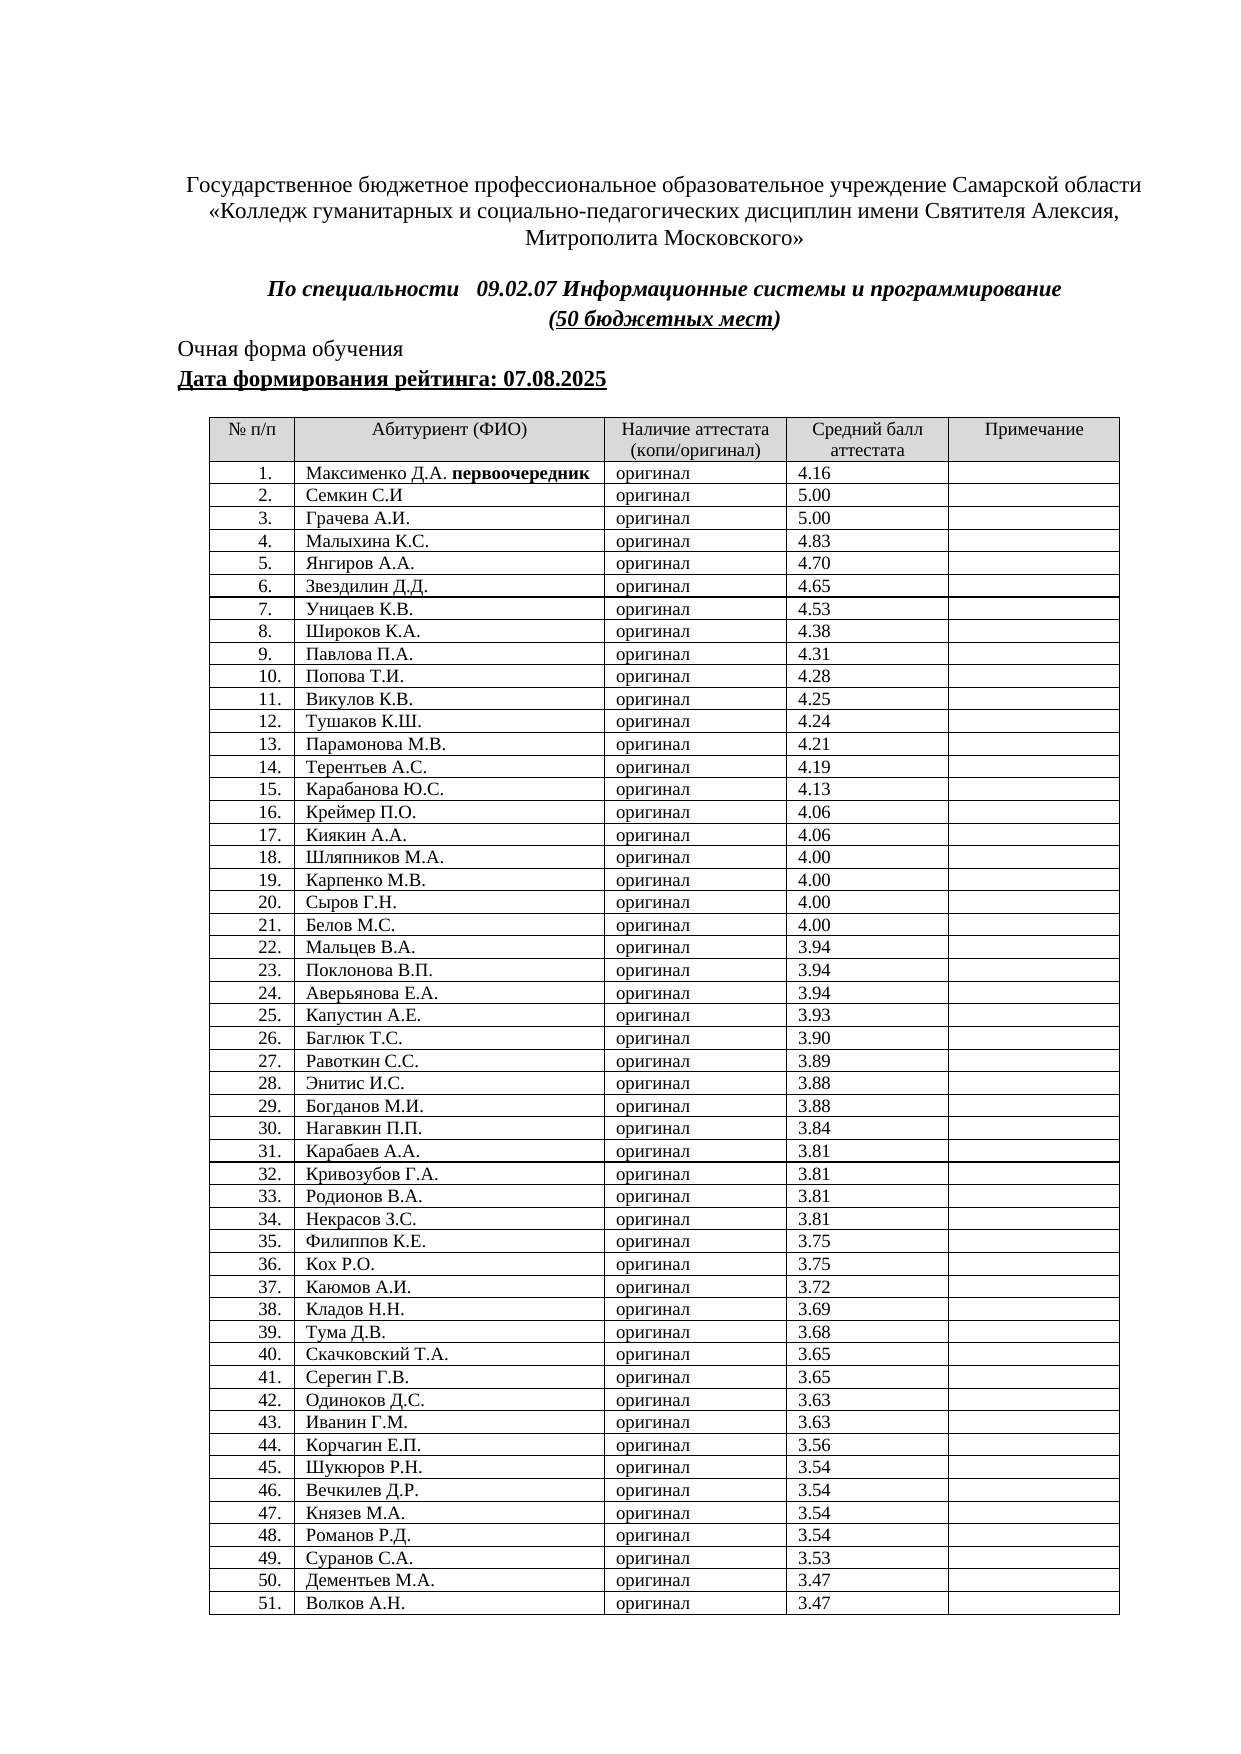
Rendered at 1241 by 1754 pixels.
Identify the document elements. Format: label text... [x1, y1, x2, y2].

table_cell оригинал [605, 1434, 786, 1455]
table_cell [949, 1185, 1119, 1207]
table_cell [210, 801, 294, 822]
table_cell 3.93 [787, 1004, 948, 1026]
table_cell Парамонова М.В. [295, 733, 604, 754]
table_cell [210, 1479, 294, 1501]
table_cell [210, 1004, 294, 1026]
table_cell оригинал [605, 869, 786, 890]
table_cell [210, 1163, 294, 1184]
table_cell 4.16 [787, 462, 948, 483]
table_cell [949, 1592, 1119, 1613]
table_cell [949, 846, 1119, 868]
table_cell оригинал [605, 665, 786, 687]
table_cell 3.75 [787, 1230, 948, 1252]
table_cell оригинал [605, 824, 786, 845]
table_cell 5.00 [787, 484, 948, 506]
table_cell [210, 914, 294, 935]
table_cell оригинал [605, 756, 786, 777]
table_cell оригинал [605, 1298, 786, 1320]
table_cell 3.88 [787, 1095, 948, 1116]
table_cell 4.38 [787, 620, 948, 642]
table_cell [949, 1072, 1119, 1094]
table_cell оригинал [605, 1004, 786, 1026]
table_cell [949, 756, 1119, 777]
table_cell 4.00 [787, 914, 948, 935]
table_cell Кладов Н.Н. [295, 1298, 604, 1320]
table_cell оригинал [605, 598, 786, 619]
table_cell [949, 1253, 1119, 1274]
table_cell Терентьев А.С. [295, 756, 604, 777]
table_cell [949, 665, 1119, 687]
table_cell [210, 643, 294, 664]
table_cell оригинал [605, 1117, 786, 1139]
table_header Средний балл аттестата [787, 418, 948, 461]
table_cell [949, 824, 1119, 845]
table_cell Каюмов А.И. [295, 1276, 604, 1297]
table_cell Янгиров А.А. [295, 552, 604, 574]
table_cell [949, 1050, 1119, 1071]
table_cell Тума Д.В. [295, 1321, 604, 1342]
table_cell оригинал [605, 1343, 786, 1365]
table_cell оригинал [605, 778, 786, 800]
table_cell Карабанова Ю.С. [295, 778, 604, 800]
table_cell Капустин А.Е. [295, 1004, 604, 1026]
table_cell Карабаев А.А. [295, 1140, 604, 1161]
table_cell [210, 1321, 294, 1342]
table_cell оригинал [605, 936, 786, 958]
table_cell [949, 733, 1119, 754]
table_cell оригинал [605, 1411, 786, 1433]
table_cell [949, 598, 1119, 619]
table_cell [210, 824, 294, 845]
table_cell [210, 575, 294, 596]
table_cell Максименко Д.А. первоочередник [295, 462, 604, 483]
table_cell Киякин А.А. [295, 824, 604, 845]
table_cell Малыхина К.С. [295, 530, 604, 551]
table_cell [210, 1547, 294, 1568]
table_cell [210, 869, 294, 890]
table_cell Корчагин Е.П. [295, 1434, 604, 1455]
table_cell [949, 1524, 1119, 1546]
table_cell [210, 1208, 294, 1229]
table_cell [210, 1027, 294, 1048]
table_cell оригинал [605, 1569, 786, 1591]
table_cell Иванин Г.М. [295, 1411, 604, 1433]
table_cell [210, 1569, 294, 1591]
table_cell [949, 620, 1119, 642]
table_cell Богданов М.И. [295, 1095, 604, 1116]
table_cell оригинал [605, 914, 786, 935]
table_cell [210, 959, 294, 981]
table_cell 3.81 [787, 1185, 948, 1207]
table_cell [949, 891, 1119, 913]
text (50 бюджетных мест) [177, 305, 1152, 331]
table_cell [949, 1027, 1119, 1048]
table_cell [949, 1004, 1119, 1026]
table_cell оригинал [605, 1027, 786, 1048]
table_cell оригинал [605, 1366, 786, 1387]
table_cell оригинал [605, 710, 786, 732]
table_cell 4.24 [787, 710, 948, 732]
table_cell 3.88 [787, 1072, 948, 1094]
table_cell 3.69 [787, 1298, 948, 1320]
table_cell Серегин Г.В. [295, 1366, 604, 1387]
table_cell [949, 1095, 1119, 1116]
table_cell 3.54 [787, 1524, 948, 1546]
table_cell оригинал [605, 1524, 786, 1546]
table_cell Мальцев В.А. [295, 936, 604, 958]
table_cell оригинал [605, 484, 786, 506]
table_cell оригинал [605, 1163, 786, 1184]
table_cell [949, 1343, 1119, 1365]
table_cell [210, 1592, 294, 1613]
table_cell оригинал [605, 1185, 786, 1207]
table_cell оригинал [605, 1230, 786, 1252]
table_cell [210, 982, 294, 1003]
table_cell Одиноков Д.С. [295, 1389, 604, 1410]
table_cell [949, 1502, 1119, 1523]
table_cell [949, 552, 1119, 574]
table_cell 3.75 [787, 1253, 948, 1274]
table_cell [949, 484, 1119, 506]
table_cell [949, 1276, 1119, 1297]
table_cell [210, 1050, 294, 1071]
table_cell 4.19 [787, 756, 948, 777]
text Очная форма обучения [177, 335, 1152, 362]
table_cell 4.00 [787, 891, 948, 913]
table_cell Аверьянова Е.А. [295, 982, 604, 1003]
table_cell оригинал [605, 462, 786, 483]
table_cell [210, 733, 294, 754]
table_cell [949, 982, 1119, 1003]
table_cell Белов М.С. [295, 914, 604, 935]
table_cell Широков К.А. [295, 620, 604, 642]
table_cell Баглюк Т.С. [295, 1027, 604, 1048]
table_cell [210, 1298, 294, 1320]
table_cell [210, 665, 294, 687]
table_cell оригинал [605, 688, 786, 709]
text По специальности 09.02.07 Информационные системы и программирование [177, 275, 1152, 301]
table_cell Шукюров Р.Н. [295, 1456, 604, 1478]
table_cell [210, 688, 294, 709]
table_cell 3.65 [787, 1343, 948, 1365]
table_cell Креймер П.О. [295, 801, 604, 822]
table_cell оригинал [605, 801, 786, 822]
table_cell оригинал [605, 1321, 786, 1342]
table_cell 3.81 [787, 1208, 948, 1229]
table_cell оригинал [605, 1072, 786, 1094]
table_cell [210, 1072, 294, 1094]
table_cell [210, 1343, 294, 1365]
table_cell оригинал [605, 552, 786, 574]
table_cell 3.68 [787, 1321, 948, 1342]
table_cell 3.84 [787, 1117, 948, 1139]
table_cell 3.54 [787, 1456, 948, 1478]
table_cell [210, 1502, 294, 1523]
table_cell 4.00 [787, 846, 948, 868]
table_cell [210, 507, 294, 528]
table_cell 3.94 [787, 982, 948, 1003]
table_cell 3.90 [787, 1027, 948, 1048]
table_cell [949, 530, 1119, 551]
table_cell [210, 710, 294, 732]
table_header Наличие аттестата (копи/оригинал) [605, 418, 786, 461]
table_cell оригинал [605, 1502, 786, 1523]
table_cell оригинал [605, 1276, 786, 1297]
table_cell Равоткин С.С. [295, 1050, 604, 1071]
table_cell [210, 1276, 294, 1297]
table_cell оригинал [605, 1253, 786, 1274]
table_cell 4.83 [787, 530, 948, 551]
table_cell [210, 1140, 294, 1161]
table_cell оригинал [605, 1479, 786, 1501]
table_cell оригинал [605, 1140, 786, 1161]
table_cell Кривозубов Г.А. [295, 1163, 604, 1184]
table_cell [949, 936, 1119, 958]
table_cell 3.65 [787, 1366, 948, 1387]
table_cell [949, 1140, 1119, 1161]
table_cell [210, 756, 294, 777]
table_cell Вечкилев Д.Р. [295, 1479, 604, 1501]
table_cell [210, 462, 294, 483]
table_cell оригинал [605, 575, 786, 596]
table_cell Уницаев К.В. [295, 598, 604, 619]
table_cell Филиппов К.Е. [295, 1230, 604, 1252]
table_cell Волков А.Н. [295, 1592, 604, 1613]
table_cell Сыров Г.Н. [295, 891, 604, 913]
table_cell 3.89 [787, 1050, 948, 1071]
table_cell 3.63 [787, 1411, 948, 1433]
table_cell 3.53 [787, 1547, 948, 1568]
table_cell [949, 643, 1119, 664]
table_cell [949, 1434, 1119, 1455]
table_cell Энитис И.С. [295, 1072, 604, 1094]
table_cell [949, 1321, 1119, 1342]
table_cell Попова Т.И. [295, 665, 604, 687]
table_cell [949, 462, 1119, 483]
table_cell 4.21 [787, 733, 948, 754]
table_cell [210, 1456, 294, 1478]
table_cell [210, 1095, 294, 1116]
text Митрополита Московского» [177, 224, 1152, 250]
table_cell Поклонова В.П. [295, 959, 604, 981]
table_cell 3.47 [787, 1569, 948, 1591]
table_cell [949, 959, 1119, 981]
table_cell [210, 1366, 294, 1387]
table_header № п/п [210, 418, 294, 461]
table_cell [949, 1547, 1119, 1568]
table_cell оригинал [605, 643, 786, 664]
table_cell [210, 846, 294, 868]
table_cell Суранов С.А. [295, 1547, 604, 1568]
table_cell 3.56 [787, 1434, 948, 1455]
table_header Примечание [949, 418, 1119, 461]
text Дата формирования рейтинга: 07.08.2025 [177, 366, 1152, 392]
table_cell [210, 1117, 294, 1139]
table_cell [949, 575, 1119, 596]
table_cell Звездилин Д.Д. [295, 575, 604, 596]
table_cell оригинал [605, 1050, 786, 1071]
table_cell оригинал [605, 1208, 786, 1229]
table_cell Родионов В.А. [295, 1185, 604, 1207]
table_cell оригинал [605, 846, 786, 868]
table_cell оригинал [605, 1592, 786, 1613]
table_cell Некрасов З.С. [295, 1208, 604, 1229]
table_cell 3.54 [787, 1502, 948, 1523]
table_cell [949, 1456, 1119, 1478]
table_cell [210, 778, 294, 800]
table_cell [949, 1411, 1119, 1433]
table_cell 4.00 [787, 869, 948, 890]
table_cell 4.13 [787, 778, 948, 800]
table_cell [949, 914, 1119, 935]
table_cell [949, 507, 1119, 528]
table_cell [949, 1298, 1119, 1320]
table_cell оригинал [605, 959, 786, 981]
table_cell 4.28 [787, 665, 948, 687]
table_cell [949, 710, 1119, 732]
table_cell [949, 1230, 1119, 1252]
table_cell 4.06 [787, 824, 948, 845]
table_cell Кох Р.О. [295, 1253, 604, 1274]
table_cell 3.94 [787, 936, 948, 958]
table_cell оригинал [605, 620, 786, 642]
table_cell 3.81 [787, 1140, 948, 1161]
table_cell [210, 620, 294, 642]
table_cell [949, 801, 1119, 822]
table_cell [210, 1434, 294, 1455]
table_cell [210, 1230, 294, 1252]
table_cell 4.53 [787, 598, 948, 619]
table_cell оригинал [605, 1456, 786, 1478]
table_cell 4.06 [787, 801, 948, 822]
table_cell оригинал [605, 982, 786, 1003]
table_cell Романов Р.Д. [295, 1524, 604, 1546]
table_cell 4.25 [787, 688, 948, 709]
table_cell [210, 891, 294, 913]
table_cell 4.70 [787, 552, 948, 574]
table_cell Скачковский Т.А. [295, 1343, 604, 1365]
table_cell Павлова П.А. [295, 643, 604, 664]
table_cell 4.65 [787, 575, 948, 596]
table_cell [210, 1411, 294, 1433]
table_cell Грачева А.И. [295, 507, 604, 528]
table_cell [210, 1389, 294, 1410]
table_cell Нагавкин П.П. [295, 1117, 604, 1139]
table_cell оригинал [605, 530, 786, 551]
table_cell Викулов К.В. [295, 688, 604, 709]
table_cell [210, 1253, 294, 1274]
table_cell Шляпников М.А. [295, 846, 604, 868]
table_cell [949, 1117, 1119, 1139]
table_cell [949, 1389, 1119, 1410]
table_cell 5.00 [787, 507, 948, 528]
table_cell [949, 1479, 1119, 1501]
table_cell [949, 1569, 1119, 1591]
table_cell 4.31 [787, 643, 948, 664]
table_cell Дементьев М.А. [295, 1569, 604, 1591]
table_cell [949, 1163, 1119, 1184]
table_cell [210, 530, 294, 551]
table_cell [210, 936, 294, 958]
table_cell [949, 869, 1119, 890]
table_cell 3.63 [787, 1389, 948, 1410]
table_cell оригинал [605, 1095, 786, 1116]
table_cell оригинал [605, 1389, 786, 1410]
table_cell [949, 688, 1119, 709]
table_cell 3.72 [787, 1276, 948, 1297]
table_cell [949, 1366, 1119, 1387]
table_cell 3.81 [787, 1163, 948, 1184]
text Государственное бюджетное профессиональное образовательное учреждение Самарской области «Колледж гуманитарных и социально-педагогических дисциплин имени Святителя Алексия, [177, 171, 1152, 224]
table_cell [210, 1185, 294, 1207]
table_cell [949, 1208, 1119, 1229]
table_header Абитуриент (ФИО) [295, 418, 604, 461]
table_cell [210, 1524, 294, 1546]
table_cell 3.54 [787, 1479, 948, 1501]
table_cell Карпенко М.В. [295, 869, 604, 890]
table_cell 3.94 [787, 959, 948, 981]
table_cell Князев М.А. [295, 1502, 604, 1523]
table_cell 3.47 [787, 1592, 948, 1613]
table_cell оригинал [605, 891, 786, 913]
table_cell оригинал [605, 507, 786, 528]
table_cell [949, 778, 1119, 800]
table_cell Тушаков К.Ш. [295, 710, 604, 732]
table_cell оригинал [605, 733, 786, 754]
table_cell [210, 598, 294, 619]
table_cell оригинал [605, 1547, 786, 1568]
table_cell Семкин С.И [295, 484, 604, 506]
table_cell [210, 484, 294, 506]
table_cell [210, 552, 294, 574]
